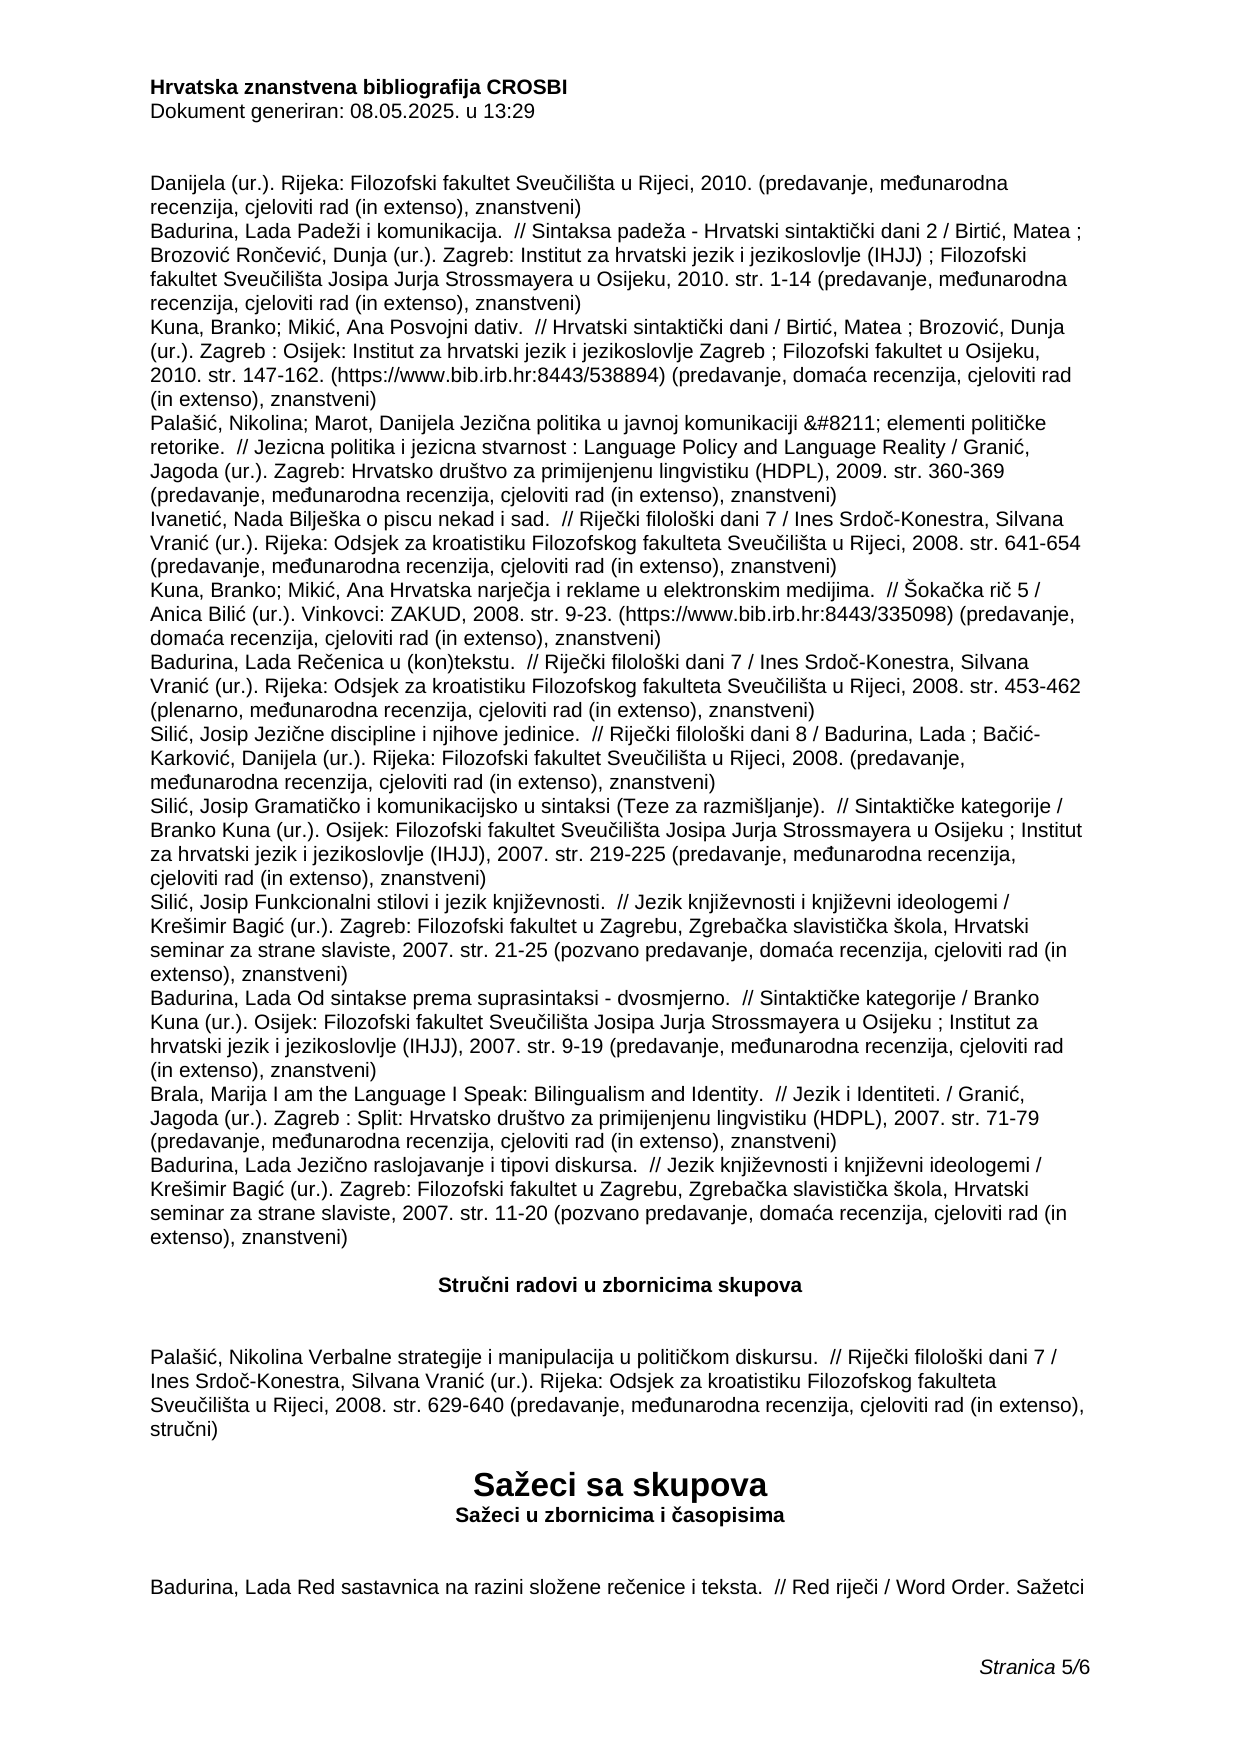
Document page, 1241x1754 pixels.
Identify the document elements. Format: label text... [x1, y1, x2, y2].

subtitle Sažeci u zbornicima i časopisima [150, 1503, 1090, 1527]
text Silić, Josip [150, 722, 1090, 794]
subtitle Stručni radovi u zbornicima skupova [150, 1273, 1090, 1297]
text Matešić, Mihaela [150, 171, 1090, 219]
text Brala, Marija [150, 1081, 1090, 1153]
text Palašić, Nikolina [150, 1345, 1090, 1441]
text Kuna, Branko; Mikić, Ana [150, 578, 1090, 650]
text Silić, Josip [150, 890, 1090, 986]
subtitle Sažeci sa skupova [150, 1465, 1090, 1503]
text Badurina, Lada [150, 1153, 1090, 1249]
text Badurina, Lada [150, 650, 1090, 722]
text Badurina, Lada [150, 219, 1090, 315]
text Kuna, Branko; Mikić, Ana [150, 315, 1090, 411]
text Palašić, Nikolina; Marot, Danijela [150, 411, 1090, 506]
text Badurina, Lada [150, 986, 1090, 1081]
text Badurina, Lada [150, 1575, 1090, 1599]
text Ivanetić, Nada [150, 506, 1090, 578]
text Silić, Josip [150, 794, 1090, 890]
